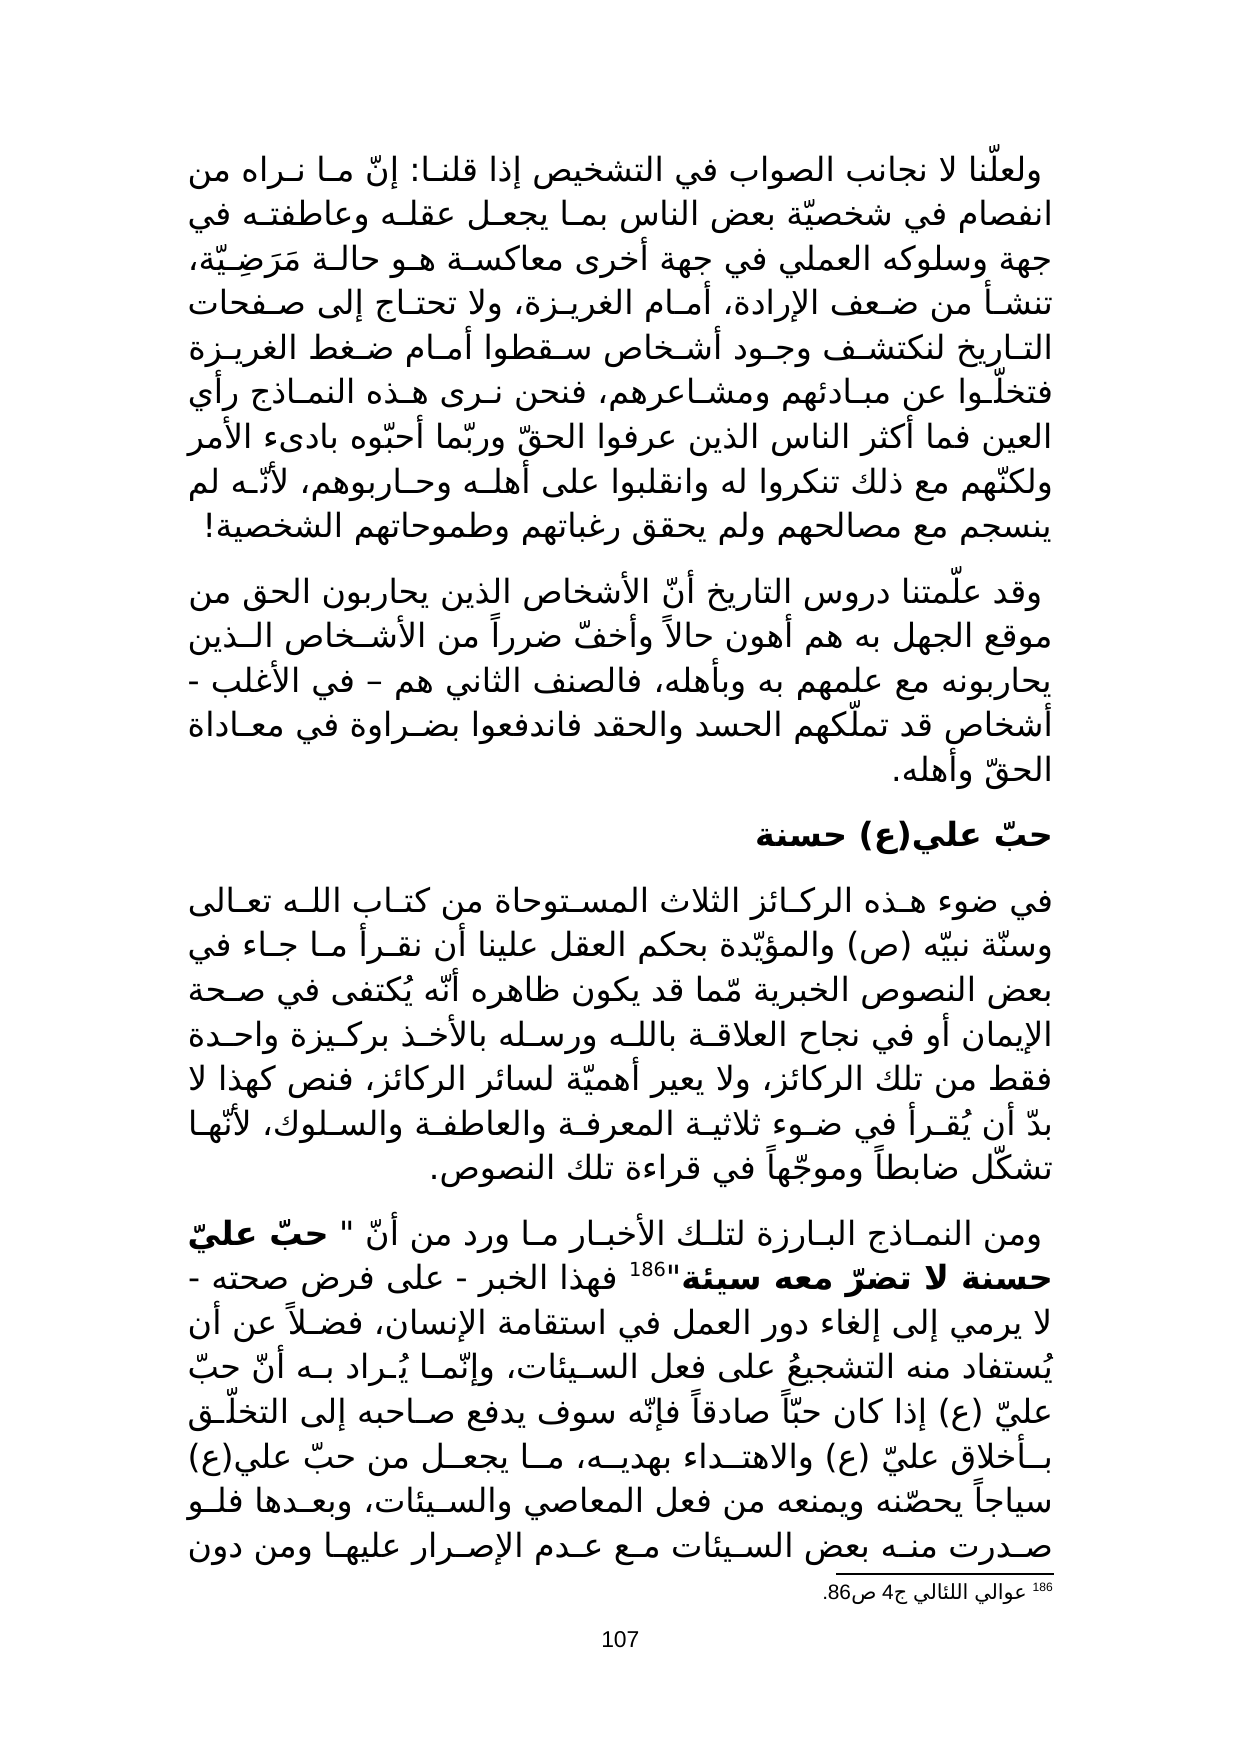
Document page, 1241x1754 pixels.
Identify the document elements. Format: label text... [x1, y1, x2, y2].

text وقد علّمتنا دروس التاريخ أنّ الأشخاص الذين يحاربون الحق من موقع الجهل به هم أهون حالاً وأخفّ ضرراً من الأشخاص الذين يحاربونه مع علمهم به وبأهله، فالصنف الثاني هم – في الأغلب - أشخاص قد تملّكهم الحسد والحقد فاندفعوا بضراوة في معاداة الحقّ وأهله. [187, 572, 1053, 789]
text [187, 1214, 1053, 1565]
text حبّ علي(ع) حسنة [187, 816, 1053, 855]
text ولعلّنا لا نجانب الصواب في التشخيص إذا قلنا: إنّ ما نراه من انفصام في شخصيّة بعض الناس بما يجعل عقله وعاطفته في جهة وسلوكه العملي في جهة أخرى معاكسة هو حالة مَرَضِيّة، تنشأ من ضعف الإرادة، أمام الغريزة، ولا تحتاج إلى صفحات التاريخ لنكتشف وجود أشخاص سقطوا أمام ضغط الغريزة فتخلّوا عن مبادئهم ومشاعرهم، فنحن نرى هذه النماذج رأي العين فما أكثر الناس الذين عرفوا الحقّ وربّما أحبّوه بادىء الأمر ولكنّهم مع ذلك تنكروا له وانقلبوا على أهله وحاربوهم، لأنّه لم ينسجم مع مصالحهم ولم يحقق رغباتهم وطموحاتهم الشخصية! [187, 150, 1053, 546]
text في ضوء هذه الركائز الثلاث المستوحاة من كتاب الله تعالى وسنّة نبيّه (ص) والمؤيّدة بحكم العقل علينا أن نقرأ ما جاء في بعض النصوص الخبرية مّما قد يكون ظاهره أنّه يُكتفى في صحة الإيمان أو في نجاح العلاقة بالله ورسله بالأخذ بركيزة واحدة فقط من تلك الركائز، ولا يعير أهميّة لسائر الركائز، فنص كهذا لا بدّ أن يُقرأ في ضوء ثلاثية المعرفة والعاطفة والسلوك، لأنّها تشكّل ضابطاً وموجّهاً في قراءة تلك النصوص. [187, 881, 1053, 1188]
